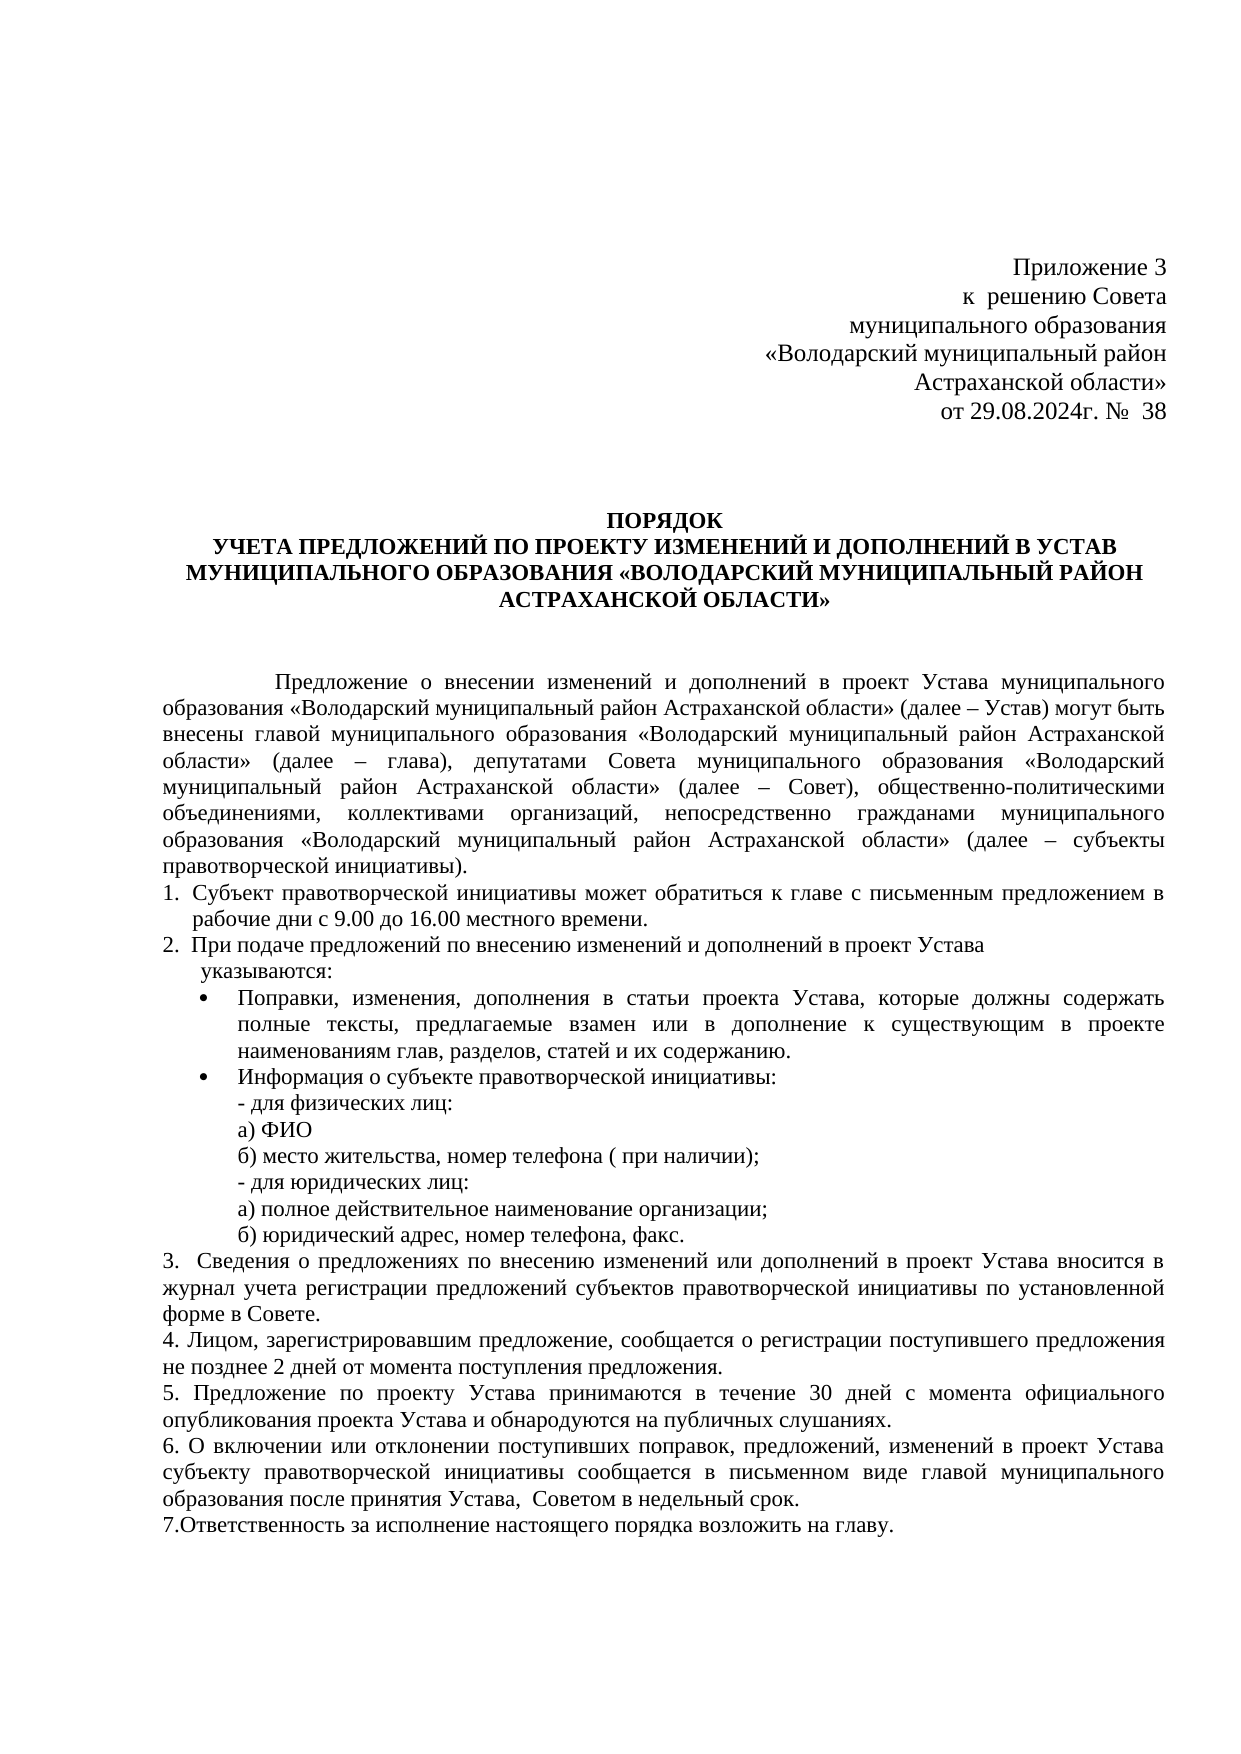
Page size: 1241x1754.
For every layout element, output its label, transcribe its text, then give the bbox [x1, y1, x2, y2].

text муниципального образования [162, 310, 1167, 338]
text ПОРЯДОК [162, 507, 1167, 533]
text к решению Совета [162, 281, 1167, 310]
text от 29.08.2024г. № 38 [162, 396, 1167, 425]
text 6. О включении или отклонении поступивших поправок, предложений, изменений в проект Устава субъекту правотворческой инициативы сообщается в письменном виде главой муниципального образования после принятия Устава, Советом в недельный срок. [162, 1432, 1167, 1511]
text 5. Предложение по проекту Устава принимаются в течение 30 дней с момента официального опубликования проекта Устава и обнародуются на публичных слушаниях. [162, 1379, 1167, 1432]
list Поправки, изменения, дополнения в статьи проекта Устава, которые должны содержать полные тексты, предлагаемые взамен или в дополнение к существующим в проекте наименованиям глав, разделов, статей и их содержанию. [200, 984, 1167, 1063]
text б) место жительства, номер телефона ( при наличии); [237, 1142, 1167, 1168]
text Предложение о внесении изменений и дополнений в проект Устава муниципального образования «Володарский муниципальный район Астраханской области» (далее – Устав) могут быть внесены главой муниципального образования «Володарский муниципальный район Астраханской области» (далее – глава), депутатами Совета муниципального образования «Володарский муниципальный район Астраханской области» (далее – Совет), общественно-политическими объединениями, коллективами организаций, непосредственно гражданами муниципального образования «Володарский муниципальный район Астраханской области» (далее – субъекты правотворческой инициативы). [162, 668, 1167, 878]
text «Володарский муниципальный район [162, 338, 1167, 367]
text Астраханской области» [162, 367, 1167, 396]
list Субъект правотворческой инициативы может обратиться к главе с письменным предложением в рабочие дни с 9.00 до 16.00 местного времени. [162, 878, 1167, 931]
text а) ФИО [237, 1116, 1167, 1142]
text 2. При подаче предложений по внесению изменений и дополнений в проект Устава [162, 931, 1167, 958]
list Информация о субъекте правотворческой инициативы: [200, 1063, 1167, 1089]
text указываются: [200, 958, 1167, 984]
text Приложение 3 [162, 252, 1167, 281]
text - для юридических лиц: [237, 1168, 1167, 1195]
text 4. Лицом, зарегистрировавшим предложение, сообщается о регистрации поступившего предложения не позднее 2 дней от момента поступления предложения. [162, 1327, 1167, 1379]
text 7.Ответственность за исполнение настоящего порядка возложить на главу. [162, 1511, 1167, 1537]
text б) юридический адрес, номер телефона, факс. [237, 1221, 1167, 1247]
text УЧЕТА ПРЕДЛОЖЕНИЙ ПО ПРОЕКТУ ИЗМЕНЕНИЙ И ДОПОЛНЕНИЙ В УСТАВ МУНИЦИПАЛЬНОГО ОБРАЗОВАНИЯ «ВОЛОДАРСКИЙ МУНИЦИПАЛЬНЫЙ РАЙОН АСТРАХАНСКОЙ ОБЛАСТИ» [162, 533, 1167, 612]
text - для физических лиц: [237, 1089, 1167, 1116]
text 3. Сведения о предложениях по внесению изменений или дополнений в проект Устава вносится в журнал учета регистрации предложений субъектов правотворческой инициативы по установленной форме в Совете. [162, 1247, 1167, 1327]
text а) полное действительное наименование организации; [237, 1195, 1167, 1221]
